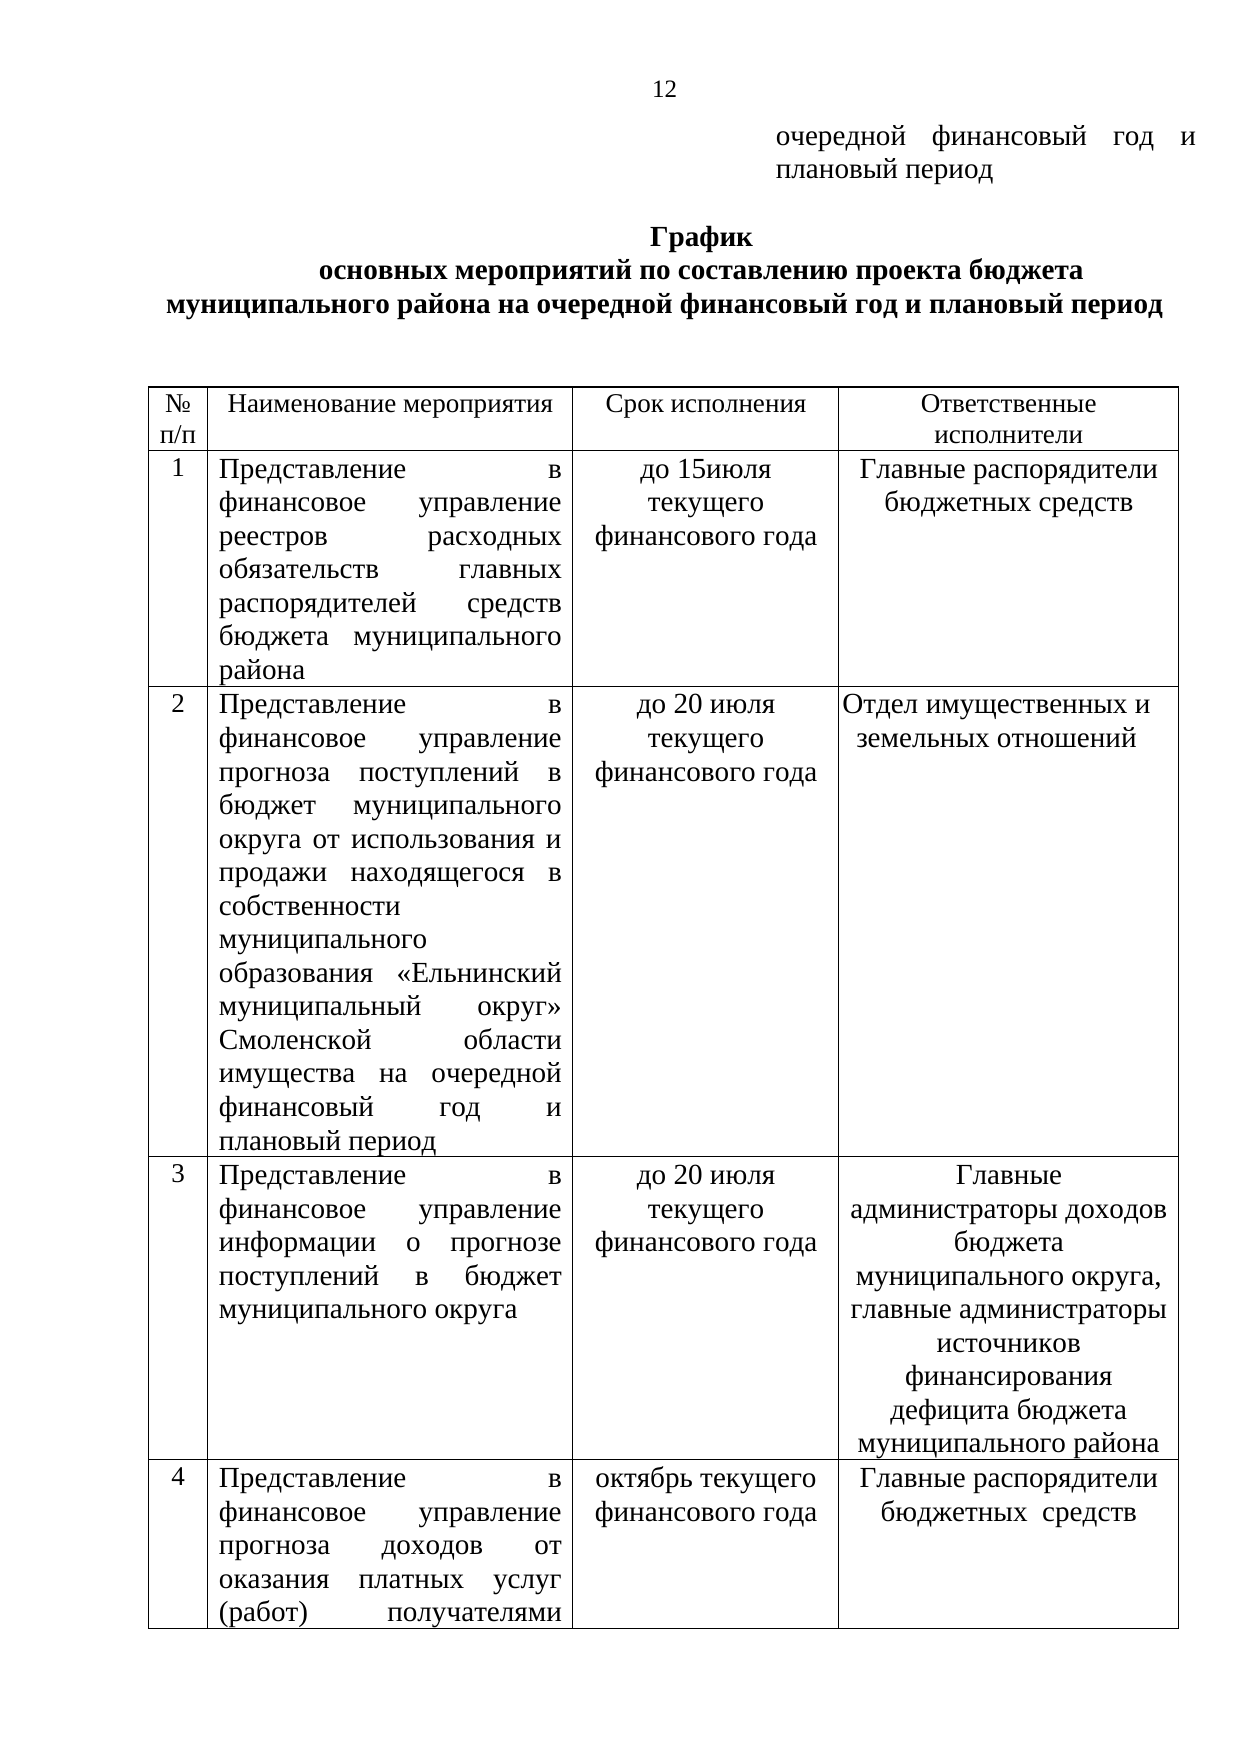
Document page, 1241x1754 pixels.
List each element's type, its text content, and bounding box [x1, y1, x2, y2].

table_header Наименование мероприятия [208, 388, 572, 450]
table_cell 4 [149, 1460, 207, 1628]
table_cell Главные администраторы доходов бюджета муниципального округа, главные администраторы источников финансирования дефицита бюджета муниципального района [839, 1157, 1178, 1459]
text График [148, 219, 1181, 252]
table_cell Отдел имущественных и земельных отношений [839, 687, 1178, 1156]
table_cell до 20 июля текущего финансового года [573, 687, 838, 1156]
table_cell до 15июля текущего финансового года [573, 451, 838, 686]
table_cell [208, 1460, 572, 1628]
table_cell до 20 июля текущего финансового года [573, 1157, 838, 1459]
table_cell Главные распорядители бюджетных средств [839, 451, 1178, 686]
table_header № п/п [149, 388, 207, 450]
table_cell Представление в финансовое управление реестров расходных обязательств главных распорядителей средств бюджета муниципального района [208, 451, 572, 686]
table_cell 1 [149, 451, 207, 686]
table_cell Представление в финансовое управление прогноза поступлений в бюджет муниципального округа от использования и продажи находящегося в собственности муниципального образования «Ельнинский муниципальный округ» Смоленской области имущества на очередной финансовый год и плановый период [208, 687, 572, 1156]
table_cell 3 [149, 1157, 207, 1459]
table_header Ответственные исполнители [839, 388, 1178, 450]
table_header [764, 118, 1207, 185]
table_cell 2 [149, 687, 207, 1156]
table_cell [839, 1460, 1178, 1628]
table_header Срок исполнения [573, 388, 838, 450]
text основных мероприятий по составлению проекта бюджета муниципального района на очередной финансовый год и плановый период [148, 252, 1181, 319]
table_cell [573, 1460, 838, 1628]
table_cell Представление в финансовое управление информации о прогнозе поступлений в бюджет муниципального округа [208, 1157, 572, 1459]
